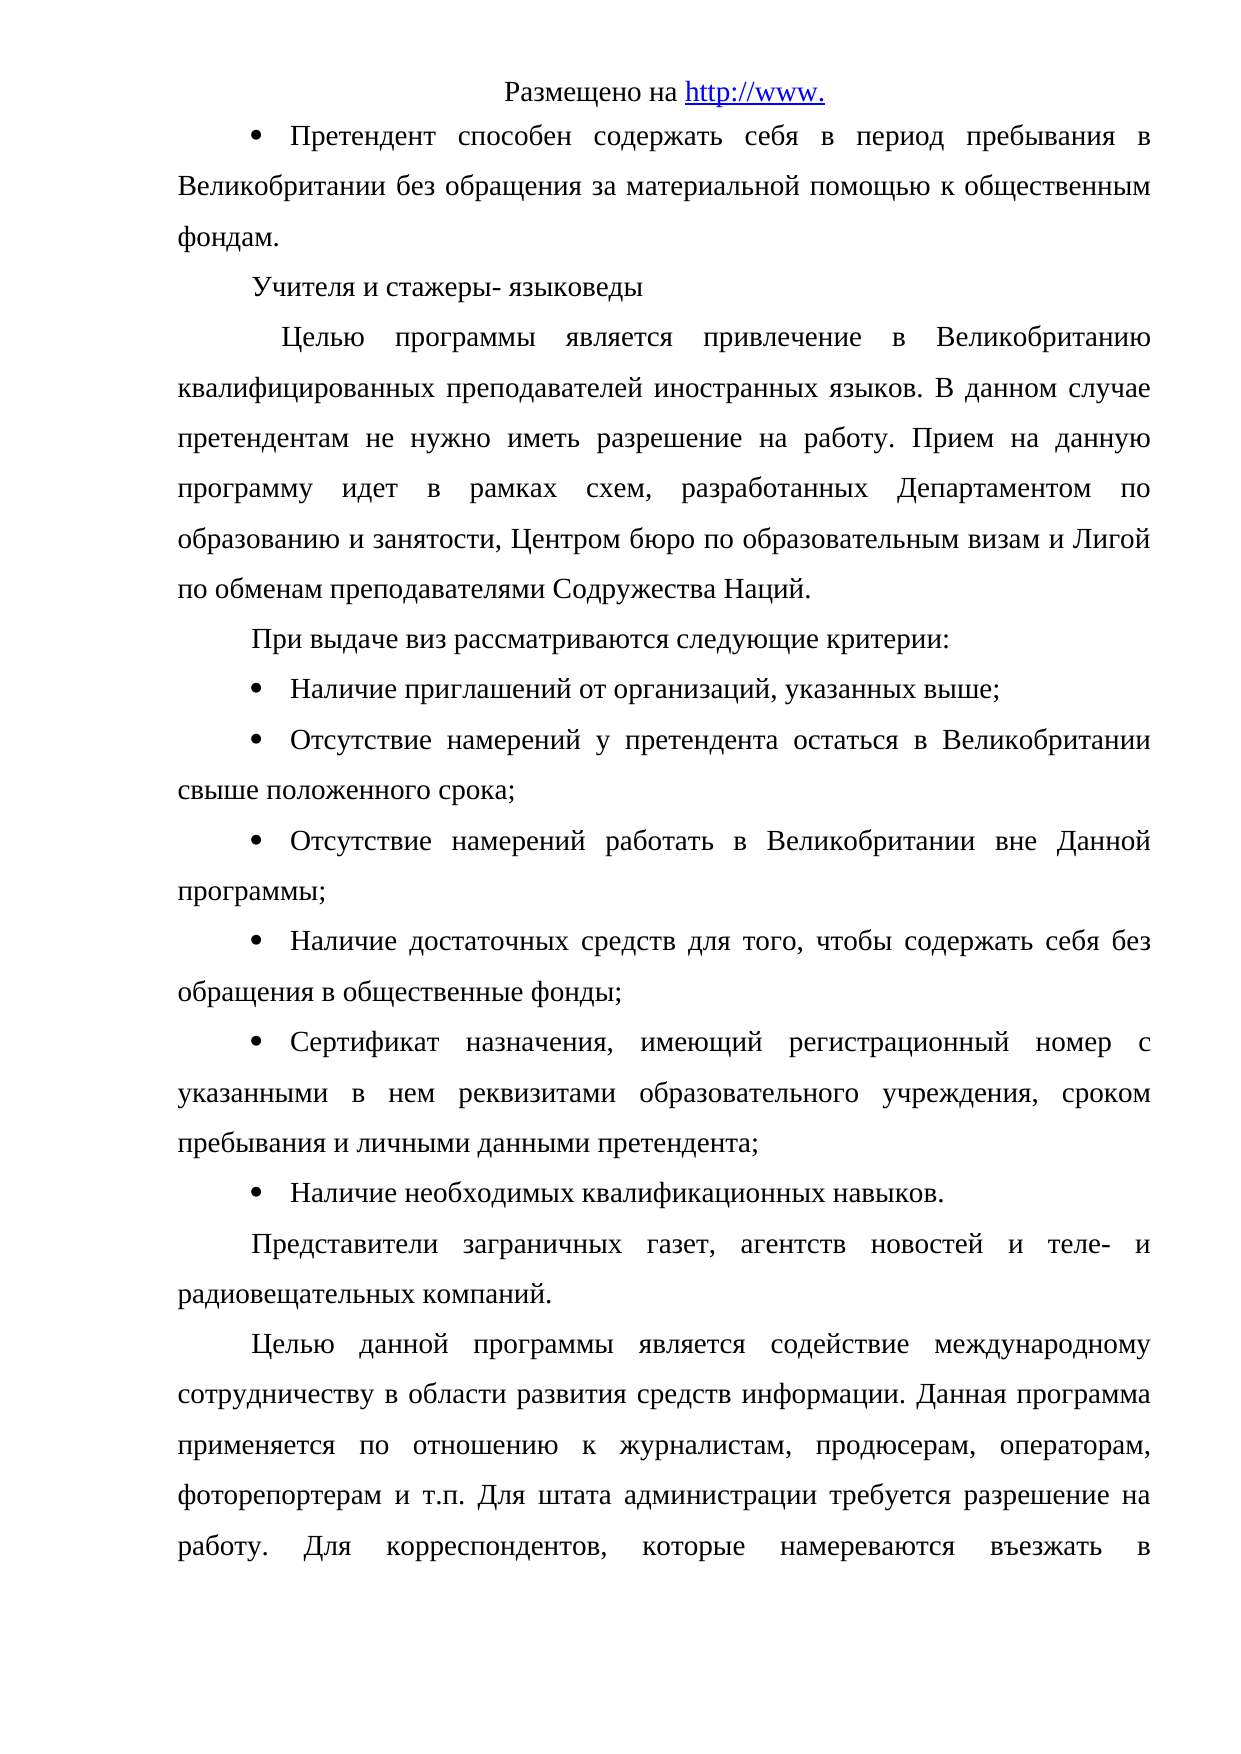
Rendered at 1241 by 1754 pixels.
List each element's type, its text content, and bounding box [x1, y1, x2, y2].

list Наличие необходимых квалификационных навыков. [177, 1175, 1152, 1209]
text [177, 1326, 1152, 1561]
list Сертификат назначения, имеющий регистрационный номер с указанными в нем реквизитами образовательного учреждения, сроком пребывания и личными данными претендента; [177, 1024, 1152, 1158]
text Представители заграничных газет, агентств новостей и теле- и радиовещательных компаний. [177, 1226, 1152, 1309]
list Наличие достаточных средств для того, чтобы содержать себя без обращения в общественные фонды; [177, 923, 1152, 1007]
text Учителя и стажеры- языковеды [177, 269, 1152, 303]
list Отсутствие намерений работать в Великобритании вне Данной программы; [177, 823, 1152, 907]
list Отсутствие намерений у претендента остаться в Великобритании свыше положенного срока; [177, 722, 1152, 806]
text Целью программы является привлечение в Великобританию квалифицированных преподавателей иностранных языков. В данном случае претендентам не нужно иметь разрешение на работу. Прием на данную программу идет в рамках схем, разработанных Департаментом по образованию и занятости, Центром бюро по образовательным визам и Лигой по обменам преподавателями Содружества Наций. [177, 319, 1152, 604]
text При выдаче виз рассматриваются следующие критерии: [177, 621, 1152, 655]
list Претендент способен содержать себя в период пребывания в Великобритании без обращения за материальной помощью к общественным фондам. [177, 118, 1152, 252]
list Наличие приглашений от организаций, указанных выше; [177, 672, 1152, 705]
